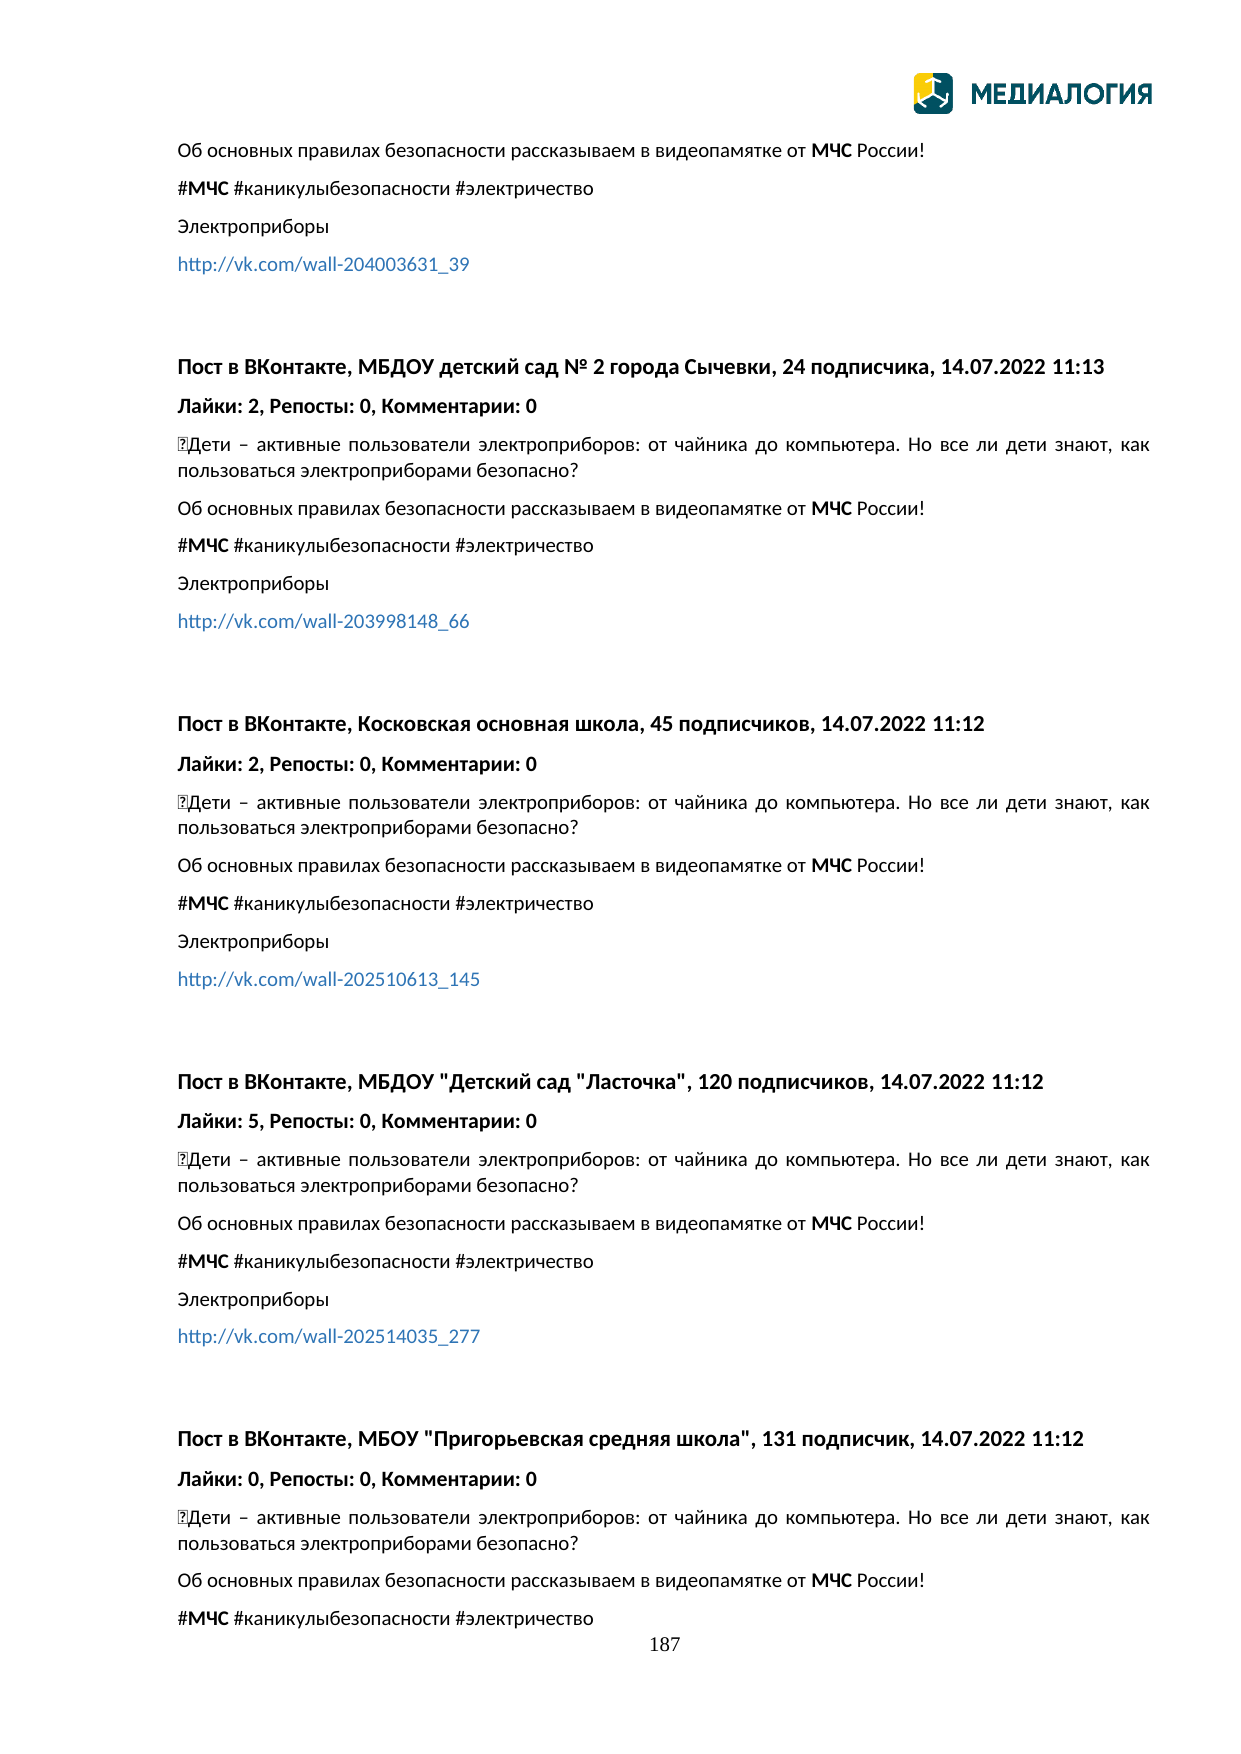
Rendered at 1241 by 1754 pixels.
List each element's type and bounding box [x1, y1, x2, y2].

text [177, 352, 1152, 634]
picture [913, 73, 1152, 114]
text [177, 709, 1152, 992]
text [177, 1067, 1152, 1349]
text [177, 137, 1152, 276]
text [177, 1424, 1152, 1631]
